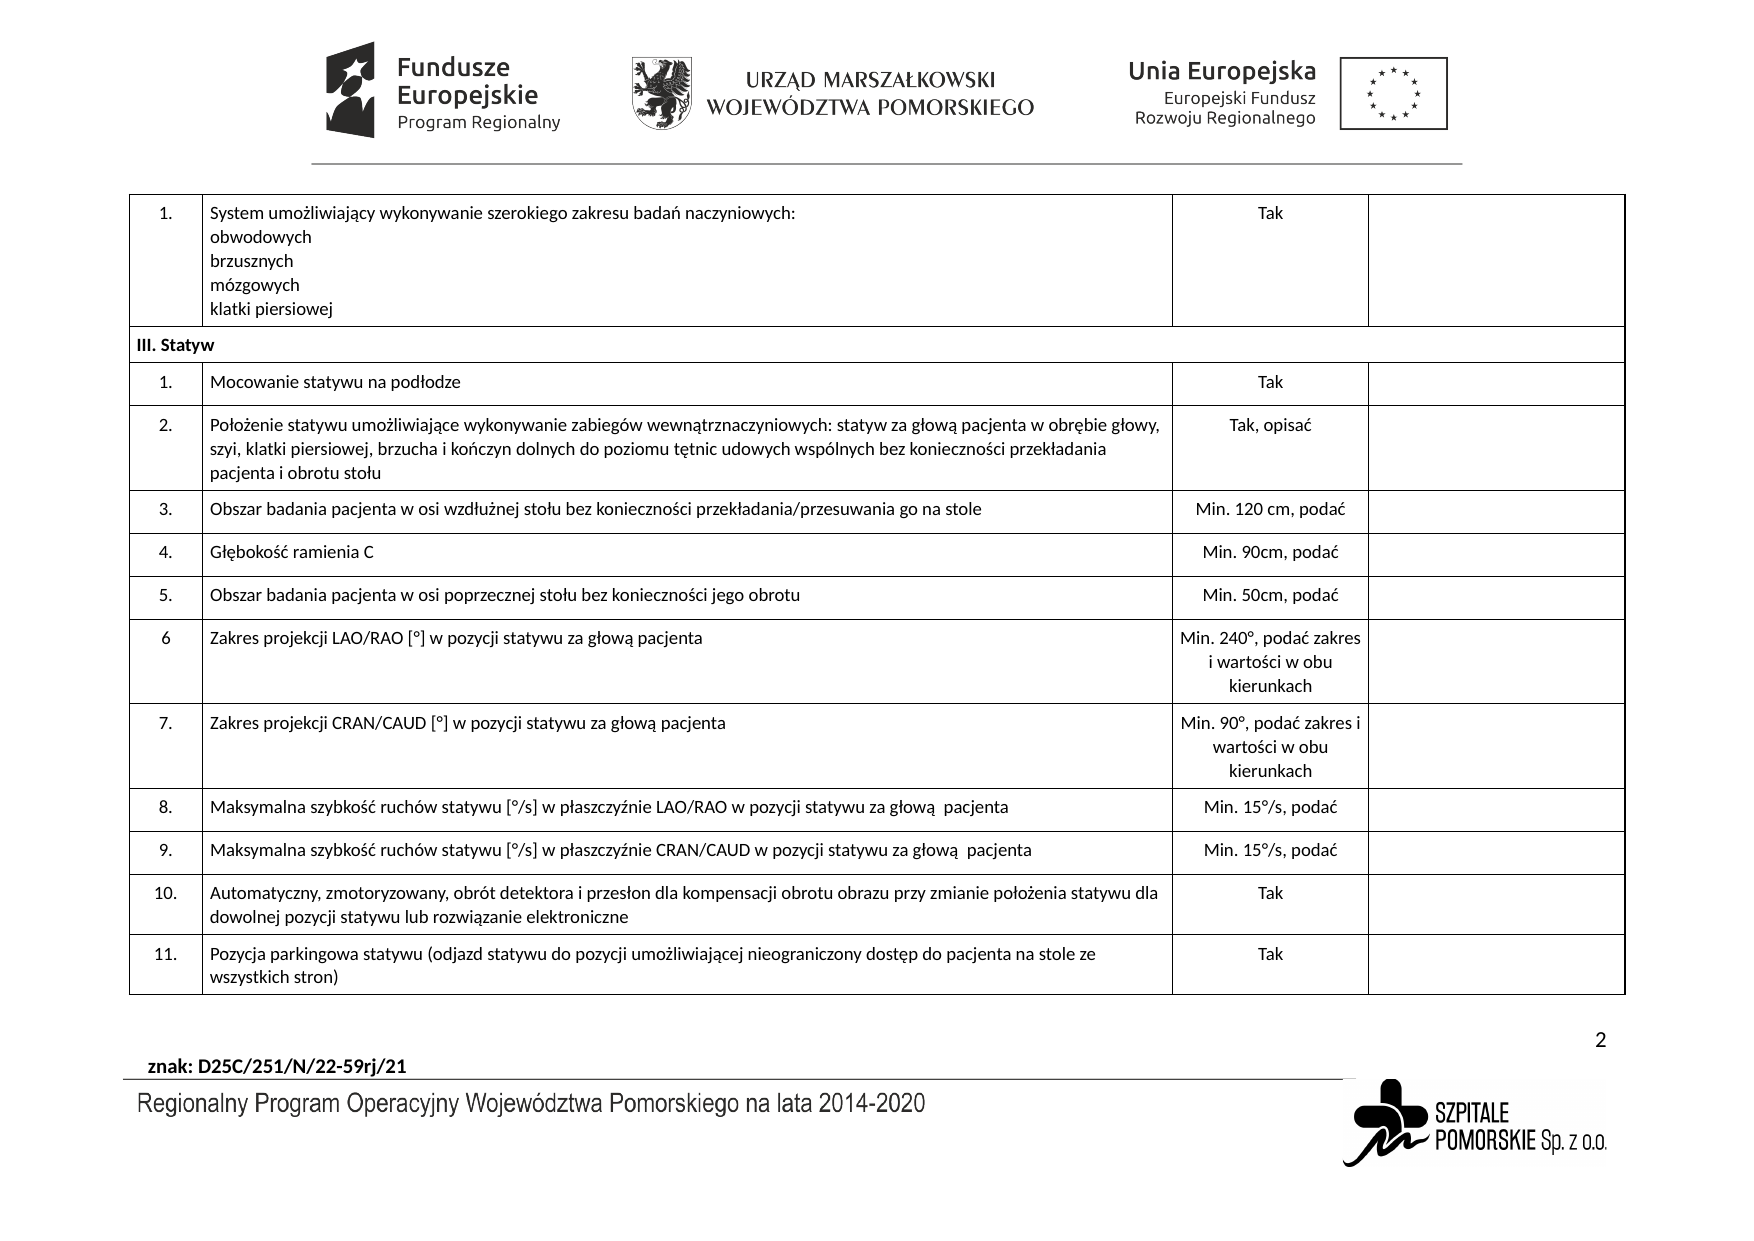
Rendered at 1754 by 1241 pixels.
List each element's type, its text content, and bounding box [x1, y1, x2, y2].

picture [311, 41, 1463, 165]
table_cell Min. 50cm, podać [1173, 577, 1368, 619]
table_cell Położenie statywu umożliwiające wykonywanie zabiegów wewnątrznaczyniowych: statyw za głową pacjenta w obrębie głowy, szyi, klatki piersiowej, brzucha i kończyn dolnych do poziomu tętnic udowych wspólnych bez konieczności przekładania pacjenta i obrotu stołu [203, 406, 1172, 490]
table_cell [1369, 534, 1624, 576]
table_cell Min. 15°/s, podać [1173, 789, 1368, 831]
table_cell 10. [130, 875, 202, 934]
table_cell Zakres projekcji LAO/RAO [°] w pozycji statywu za głową pacjenta [203, 620, 1172, 703]
table_cell [1369, 789, 1624, 831]
table_cell Min. 240°, podać zakres i wartości w obu kierunkach [1173, 620, 1368, 703]
table_cell 9. [130, 832, 202, 873]
table_cell 4. [130, 534, 202, 576]
table_cell System umożliwiający wykonywanie szerokiego zakresu badań naczyniowych: obwodowych brzusznych mózgowych klatki piersiowej [203, 195, 1172, 326]
table_cell Maksymalna szybkość ruchów statywu [°/s] w płaszczyźnie LAO/RAO w pozycji statywu za głową pacjenta [203, 789, 1172, 831]
table_cell 7. [130, 704, 202, 787]
table_cell Min. 90°, podać zakres i wartości w obu kierunkach [1173, 704, 1368, 787]
table_cell Pozycja parkingowa statywu (odjazd statywu do pozycji umożliwiającej nieograniczony dostęp do pacjenta na stole ze wszystkich stron) [203, 935, 1172, 994]
table_cell 1. [130, 363, 202, 405]
table_cell Tak [1173, 363, 1368, 405]
table_cell [1369, 195, 1624, 326]
table_cell [1369, 704, 1624, 787]
table_cell Min. 120 cm, podać [1173, 491, 1368, 533]
picture [122, 1078, 1607, 1167]
table_cell Tak [1173, 935, 1368, 994]
table_cell [1369, 577, 1624, 619]
table_cell [1369, 875, 1624, 934]
table_cell Maksymalna szybkość ruchów statywu [°/s] w płaszczyźnie CRAN/CAUD w pozycji statywu za głową pacjenta [203, 832, 1172, 873]
table_cell Głębokość ramienia C [203, 534, 1172, 576]
table_cell [1369, 620, 1624, 703]
table_cell Tak [1173, 875, 1368, 934]
table_cell Zakres projekcji CRAN/CAUD [°] w pozycji statywu za głową pacjenta [203, 704, 1172, 787]
table_cell Min. 15°/s, podać [1173, 832, 1368, 873]
table_cell III. Statyw [130, 327, 1624, 362]
table_cell 1. [130, 195, 202, 326]
table_cell [1369, 363, 1624, 405]
table_cell 11. [130, 935, 202, 994]
table_cell 5. [130, 577, 202, 619]
table_cell 2. [130, 406, 202, 490]
table_cell Tak, opisać [1173, 406, 1368, 490]
table_cell [1369, 935, 1624, 994]
table_cell [1369, 406, 1624, 490]
table_cell Obszar badania pacjenta w osi poprzecznej stołu bez konieczności jego obrotu [203, 577, 1172, 619]
table_cell Min. 90cm, podać [1173, 534, 1368, 576]
table_cell Mocowanie statywu na podłodze [203, 363, 1172, 405]
table_cell 3. [130, 491, 202, 533]
table_cell 8. [130, 789, 202, 831]
table_cell Tak [1173, 195, 1368, 326]
table_cell Obszar badania pacjenta w osi wzdłużnej stołu bez konieczności przekładania/przesuwania go na stole [203, 491, 1172, 533]
table_cell Automatyczny, zmotoryzowany, obrót detektora i przesłon dla kompensacji obrotu obrazu przy zmianie położenia statywu dla dowolnej pozycji statywu lub rozwiązanie elektroniczne [203, 875, 1172, 934]
table_cell [1369, 832, 1624, 873]
table_cell [1369, 491, 1624, 533]
table_cell 6 [130, 620, 202, 703]
